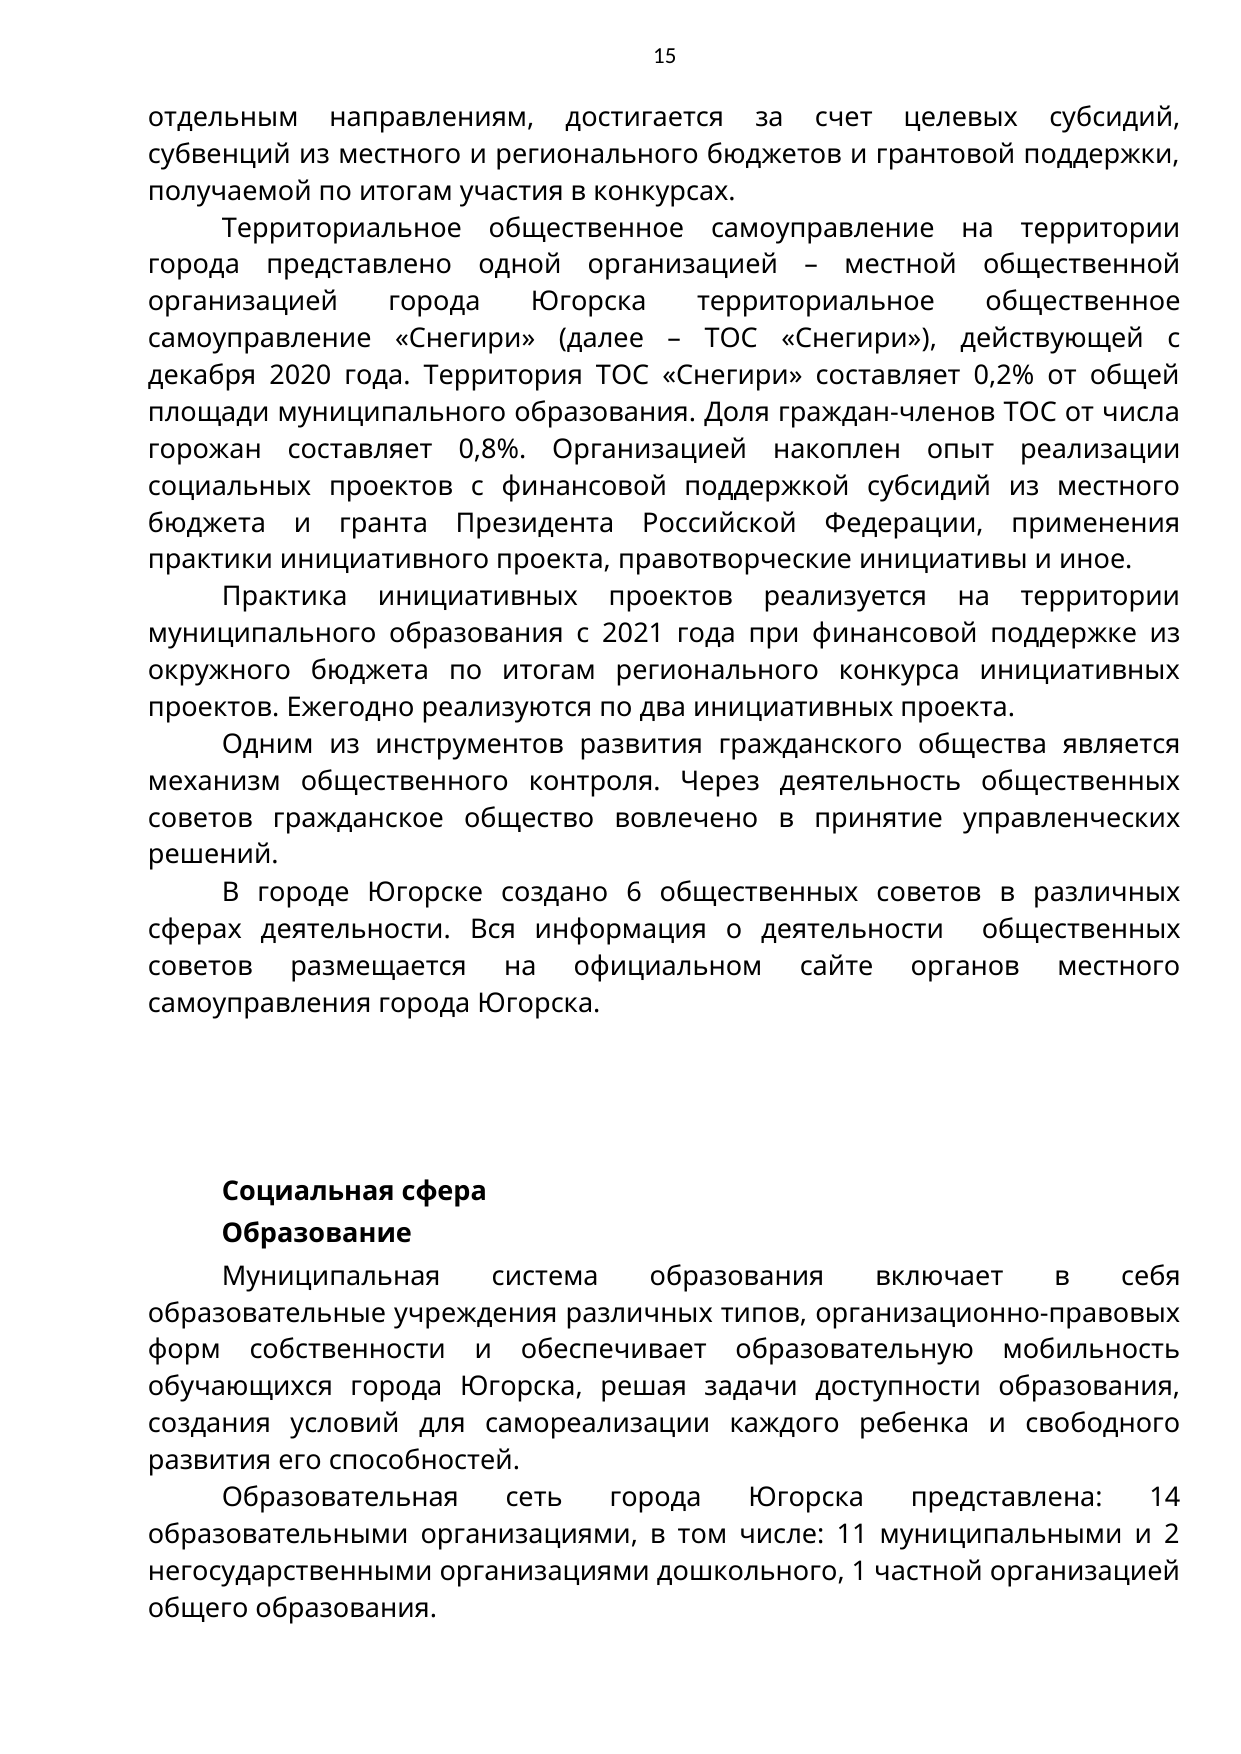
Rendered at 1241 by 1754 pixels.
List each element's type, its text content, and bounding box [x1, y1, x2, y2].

text Образование [148, 1214, 1181, 1251]
text В городе Югорске создано 6 общественных советов в различных сферах деятельности. Вся информация о деятельности общественных советов размещается на официальном сайте органов местного самоуправления города Югорска. [148, 873, 1181, 1043]
text Одним из инструментов развития гражданского общества является механизм общественного контроля. Через деятельность общественных советов гражданское общество вовлечено в принятие управленческих решений. [148, 724, 1181, 872]
text Социальная сфера [148, 1171, 1181, 1208]
text Территориальное общественное самоуправление на территории города представлено одной организацией – местной общественной организацией города Югорска территориальное общественное самоуправление «Снегири» (далее – ТОС «Снегири»), действующей с декабря 2020 года. Территория ТОС «Снегири» составляет 0,2% от общей площади муниципального образования. Доля граждан-членов ТОС от числа горожан составляет 0,8%. Организацией накоплен опыт реализации социальных проектов с финансовой поддержкой субсидий из местного бюджета и гранта Президента Российской Федерации, применения практики инициативного проекта, правотворческие инициативы и иное. [148, 208, 1181, 577]
text Образовательная сеть города Югорска представлена: 14 образовательными организациями, в том числе: 11 муниципальными и 2 негосударственными организациями дошкольного, 1 частной организацией общего образования. [148, 1477, 1181, 1625]
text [148, 97, 1181, 208]
text Практика инициативных проектов реализуется на территории муниципального образования с 2021 года при финансовой поддержке из окружного бюджета по итогам регионального конкурса инициативных проектов. Ежегодно реализуются по два инициативных проекта. [148, 577, 1181, 724]
text Муниципальная система образования включает в себя образовательные учреждения различных типов, организационно-правовых форм собственности и обеспечивает образовательную мобильность обучающихся города Югорска, решая задачи доступности образования, создания условий для самореализации каждого ребенка и свободного развития его способностей. [148, 1256, 1181, 1477]
